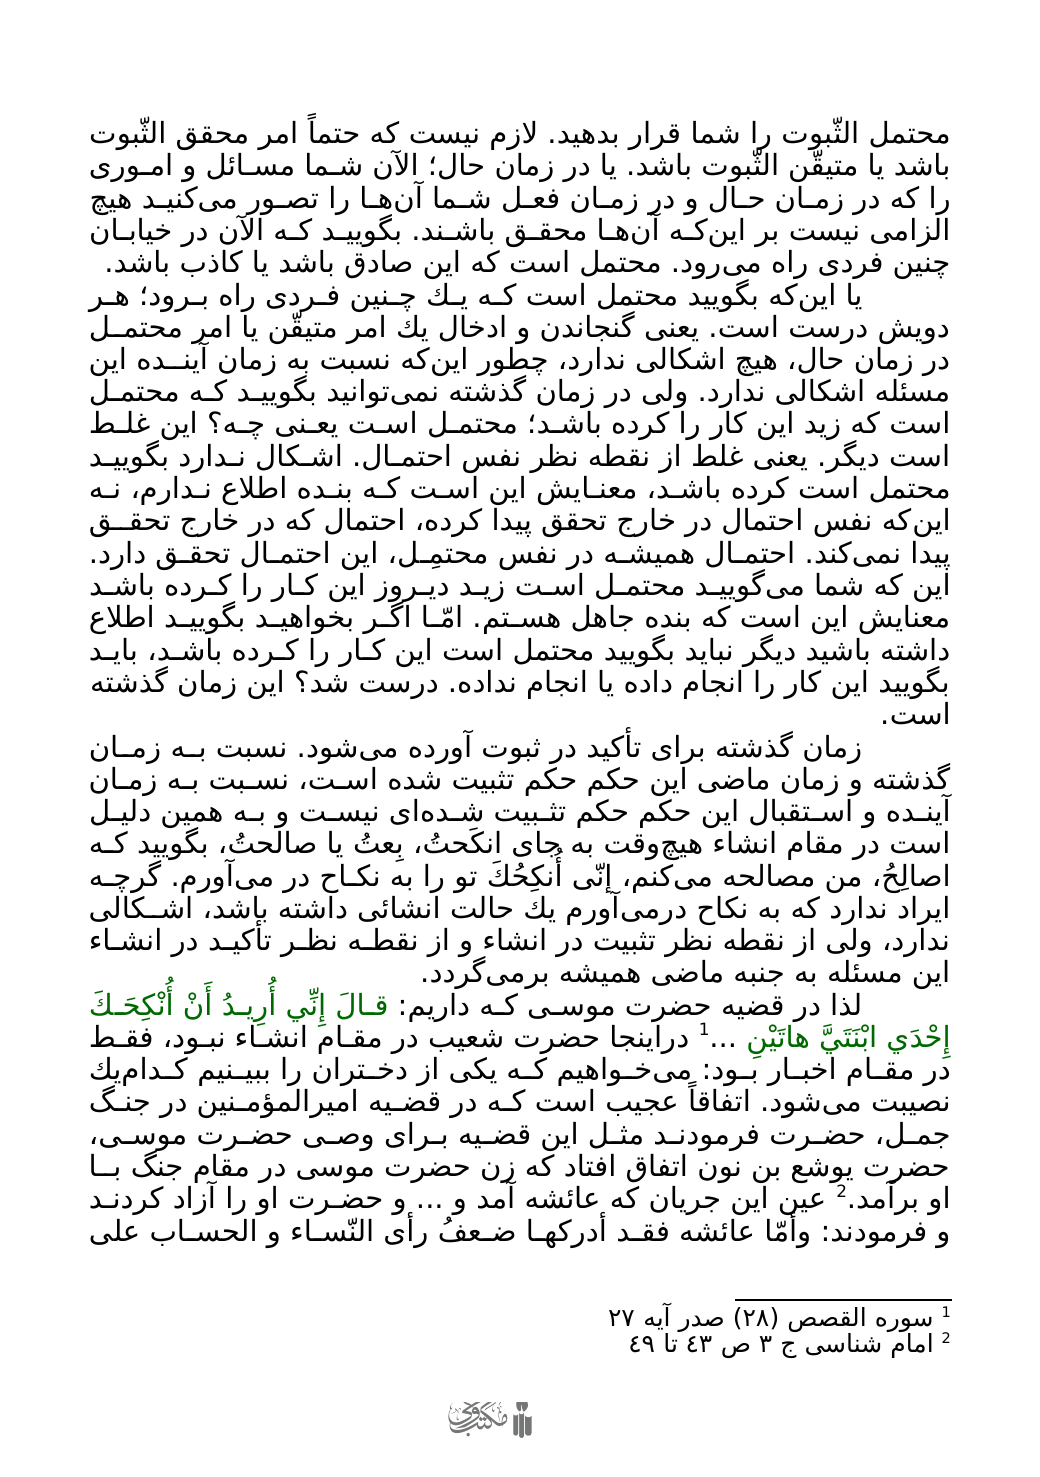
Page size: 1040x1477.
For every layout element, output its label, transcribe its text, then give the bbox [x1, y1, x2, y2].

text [89, 118, 951, 279]
text یا این‌كه بگویید محتمل است كه یك چنین فردی راه برود؛ هر دویش درست است. یعنی گنجاندن و ادخال یك امر متیقّن یا امر محتمل در زمان حال، هیچ اشكالی ندارد، چطور این‌كه نسبت به زمان آینده این مسئله اشكالی ندارد. ولی در زمان گذشته نمی‌توانید بگویید كه محتمل است كه زید این كار را كرده باشد؛ محتمل است یعنی چه؟ این غلط است دیگر. یعنی غلط از نقطه نظر نفس احتمال. اشكال ندارد بگویید محتمل است كرده باشد، معنایش این است كه بنده اطلاع ندارم، نه این‌كه نفس احتمال در خارج تحقق پیدا كرده، احتمال كه در خارج تحقق پیدا نمی‌كند. احتمال همیشه در نفس محتمِل، این احتمال تحقق دارد. این كه شما می‌گویید محتمل است زید دیروز این كار را كرده باشد معنایش این است كه بنده جاهل هستم. امّا اگر بخواهید بگویید اطلاع داشته باشید دیگر نباید بگویید محتمل است این كار را كرده باشد، باید بگویید این كار را انجام داده یا انجام نداده. درست شد؟ این زمان گذشته است. [89, 279, 951, 731]
text زمان گذشته برای تأكید در ثبوت آورده می‌شود. نسبت به زمان گذشته و زمان ماضی این حكم حكم تثبیت شده است، نسبت به زمان آینده و استقبال این حكم حكم تثبیت شده‌ای نیست و به همین دلیل است در مقام انشاء هیچ‌وقت به جای انكَحتُ، بِعتُ یا صالحتُ، بگویید كه اصالِحُ، من مصالحه می‌كنم، إنّی أُنكِحُكَ تو را به نكاح در می‌آورم. گرچه ایراد ندارد كه به نكاح درمی‌آورم یك حالت انشائی داشته باشد، اشكالی ندارد، ولی از نقطه نظر تثبیت در انشاء و از نقطه نظر تأكید در انشاء این مسئله به جنبه ماضی همیشه برمی‌گردد. [89, 731, 951, 990]
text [89, 990, 951, 1248]
picture [443, 1402, 537, 1438]
